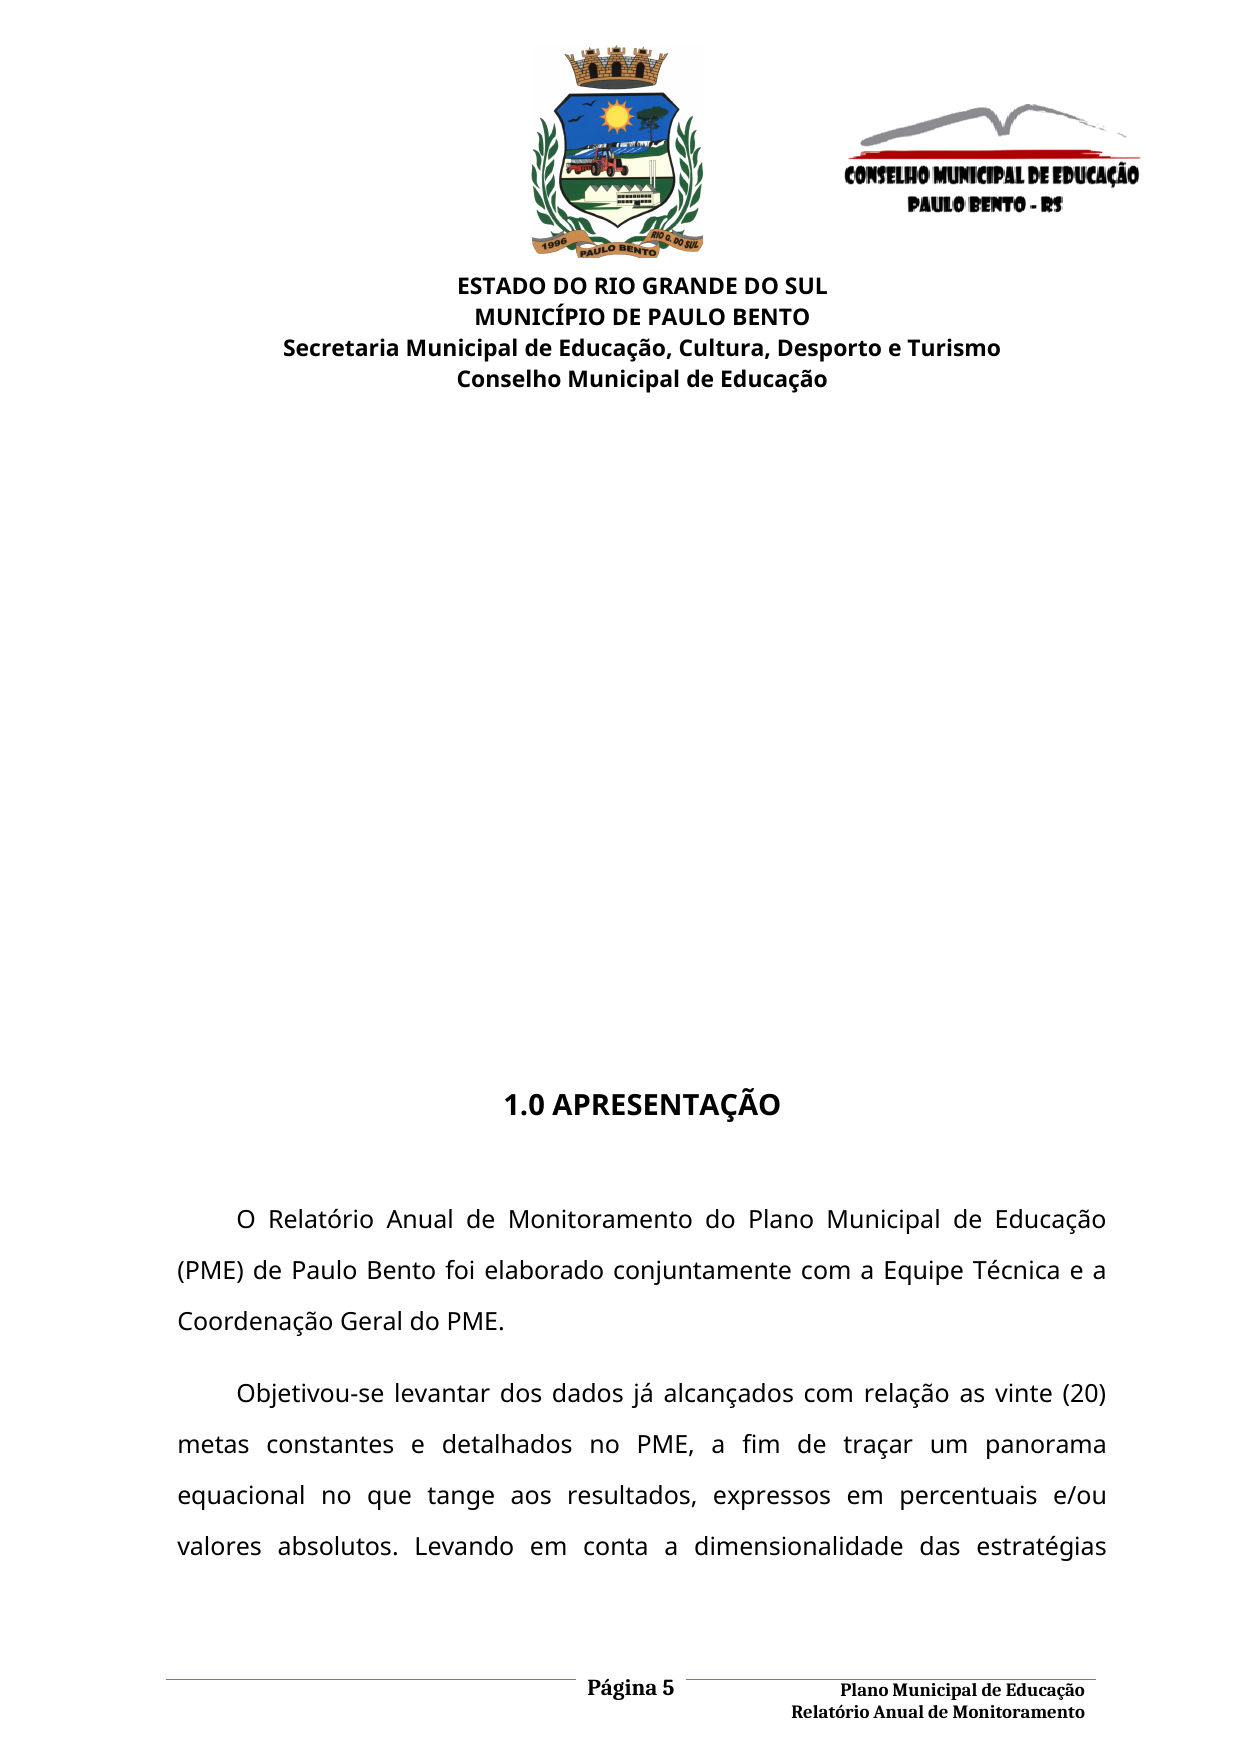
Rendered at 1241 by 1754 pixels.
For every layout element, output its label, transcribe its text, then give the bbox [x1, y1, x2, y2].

picture [844, 104, 1141, 213]
subtitle 1.0 APRESENTAÇÃO [177, 1084, 1107, 1123]
picture [531, 45, 704, 258]
text O Relatório Anual de Monitoramento do Plano Municipal de Educação (PME) de Paulo Bento foi elaborado conjuntamente com a Equipe Técnica e a Coordenação Geral do PME. [177, 1201, 1107, 1337]
